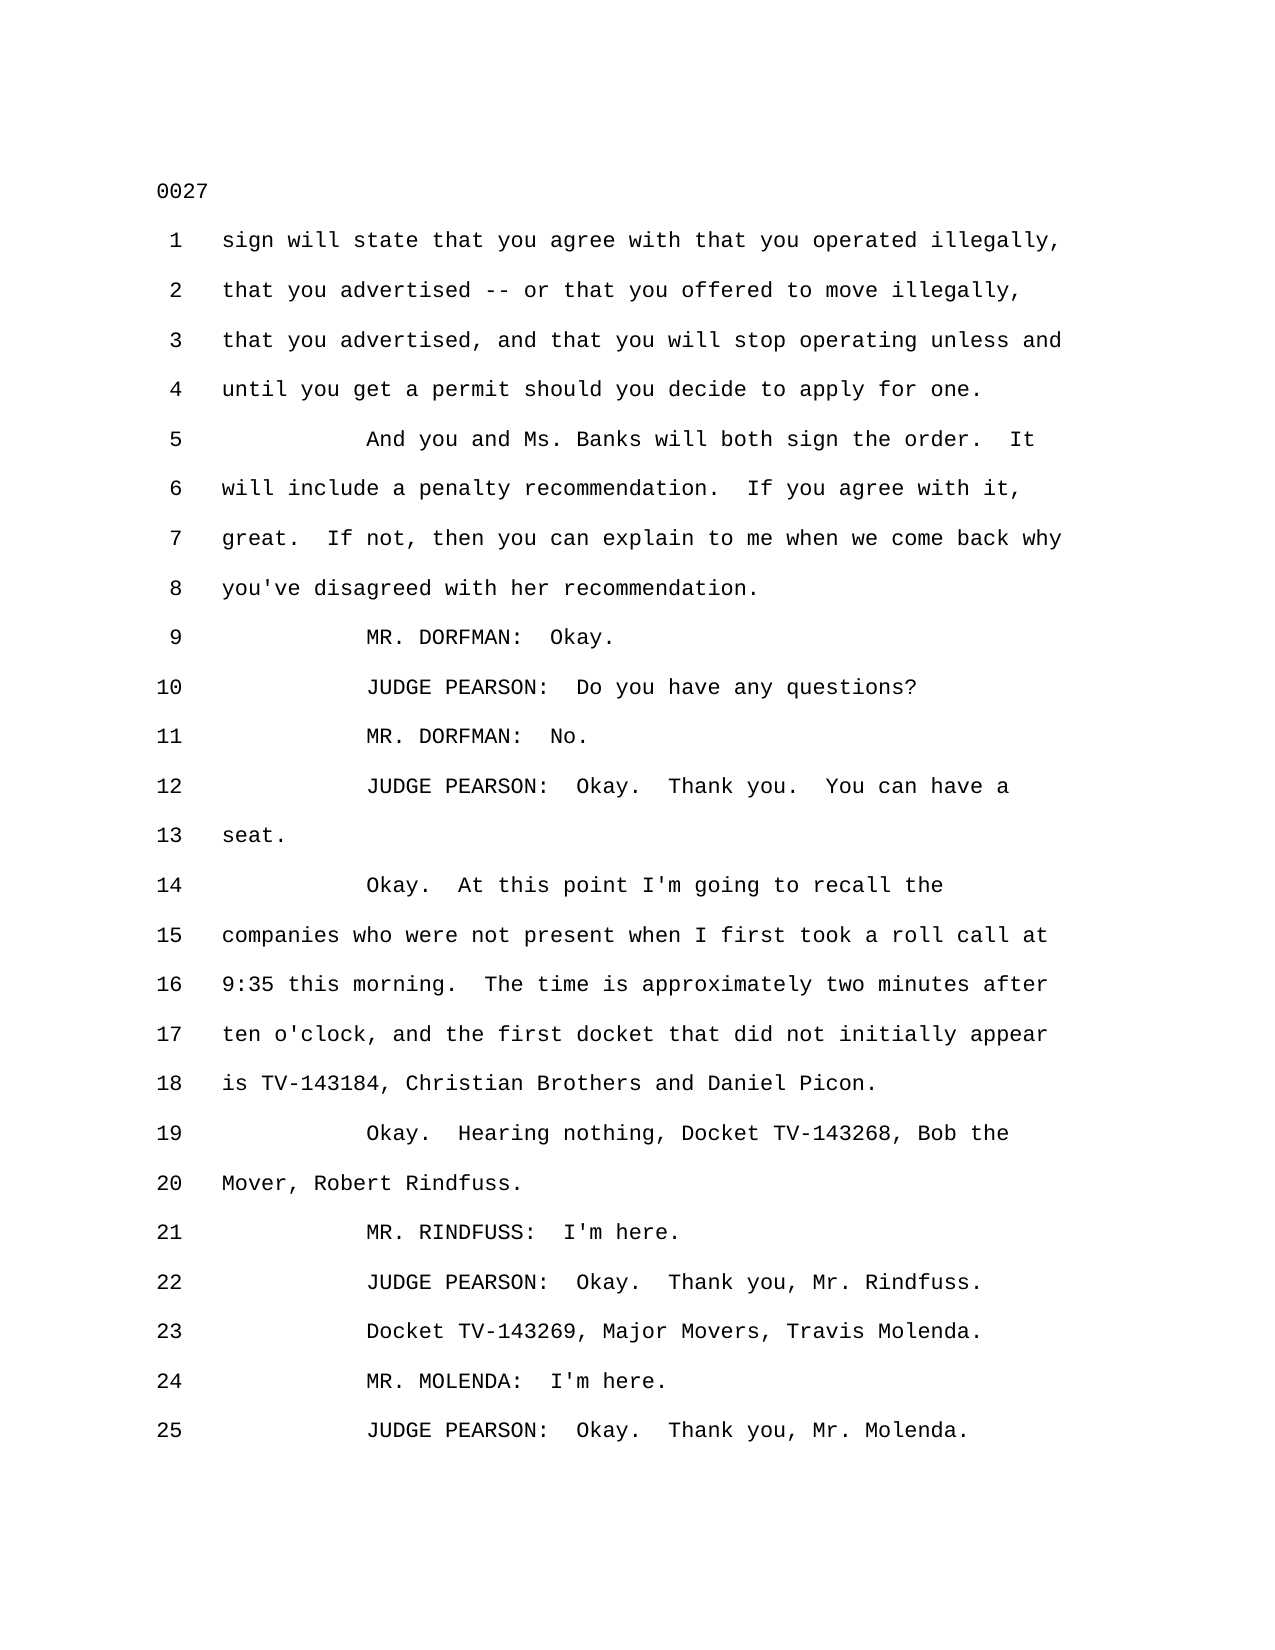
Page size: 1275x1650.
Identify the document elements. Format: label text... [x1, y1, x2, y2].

text 18 is TV-143184, Christian Brothers and Daniel Picon. [156, 1072, 1119, 1097]
text 21 MR. RINDFUSS: I'm here. [156, 1221, 1119, 1246]
text 2 that you advertised -- or that you offered to move illegally, [156, 279, 1119, 304]
text 13 seat. [156, 824, 1119, 849]
text 6 will include a penalty recommendation. If you agree with it, [156, 477, 1119, 502]
text 5 And you and Ms. Banks will both sign the order. It [156, 428, 1119, 453]
text 20 Mover, Robert Rindfuss. [156, 1172, 1119, 1196]
text 8 you've disagreed with her recommendation. [156, 577, 1119, 601]
text 15 companies who were not present when I first took a roll call at [156, 924, 1119, 948]
text 1 sign will state that you agree with that you operated illegally, [156, 229, 1119, 254]
text 7 great. If not, then you can explain to me when we come back why [156, 527, 1119, 552]
text 25 JUDGE PEARSON: Okay. Thank you, Mr. Molenda. [156, 1419, 1119, 1444]
text 17 ten o'clock, and the first docket that did not initially appear [156, 1023, 1119, 1048]
text 14 Okay. At this point I'm going to recall the [156, 874, 1119, 899]
text 11 MR. DORFMAN: No. [156, 725, 1119, 750]
text 9 MR. DORFMAN: Okay. [156, 626, 1119, 651]
text 3 that you advertised, and that you will stop operating unless and [156, 329, 1119, 353]
text 23 Docket TV-143269, Major Movers, Travis Molenda. [156, 1320, 1119, 1345]
text 0027 [156, 180, 1119, 205]
text 19 Okay. Hearing nothing, Docket TV-143268, Bob the [156, 1122, 1119, 1147]
text 24 MR. MOLENDA: I'm here. [156, 1370, 1119, 1395]
text 12 JUDGE PEARSON: Okay. Thank you. You can have a [156, 775, 1119, 800]
text 4 until you get a permit should you decide to apply for one. [156, 378, 1119, 403]
text 22 JUDGE PEARSON: Okay. Thank you, Mr. Rindfuss. [156, 1271, 1119, 1296]
text 16 9:35 this morning. The time is approximately two minutes after [156, 973, 1119, 998]
text 10 JUDGE PEARSON: Do you have any questions? [156, 676, 1119, 701]
